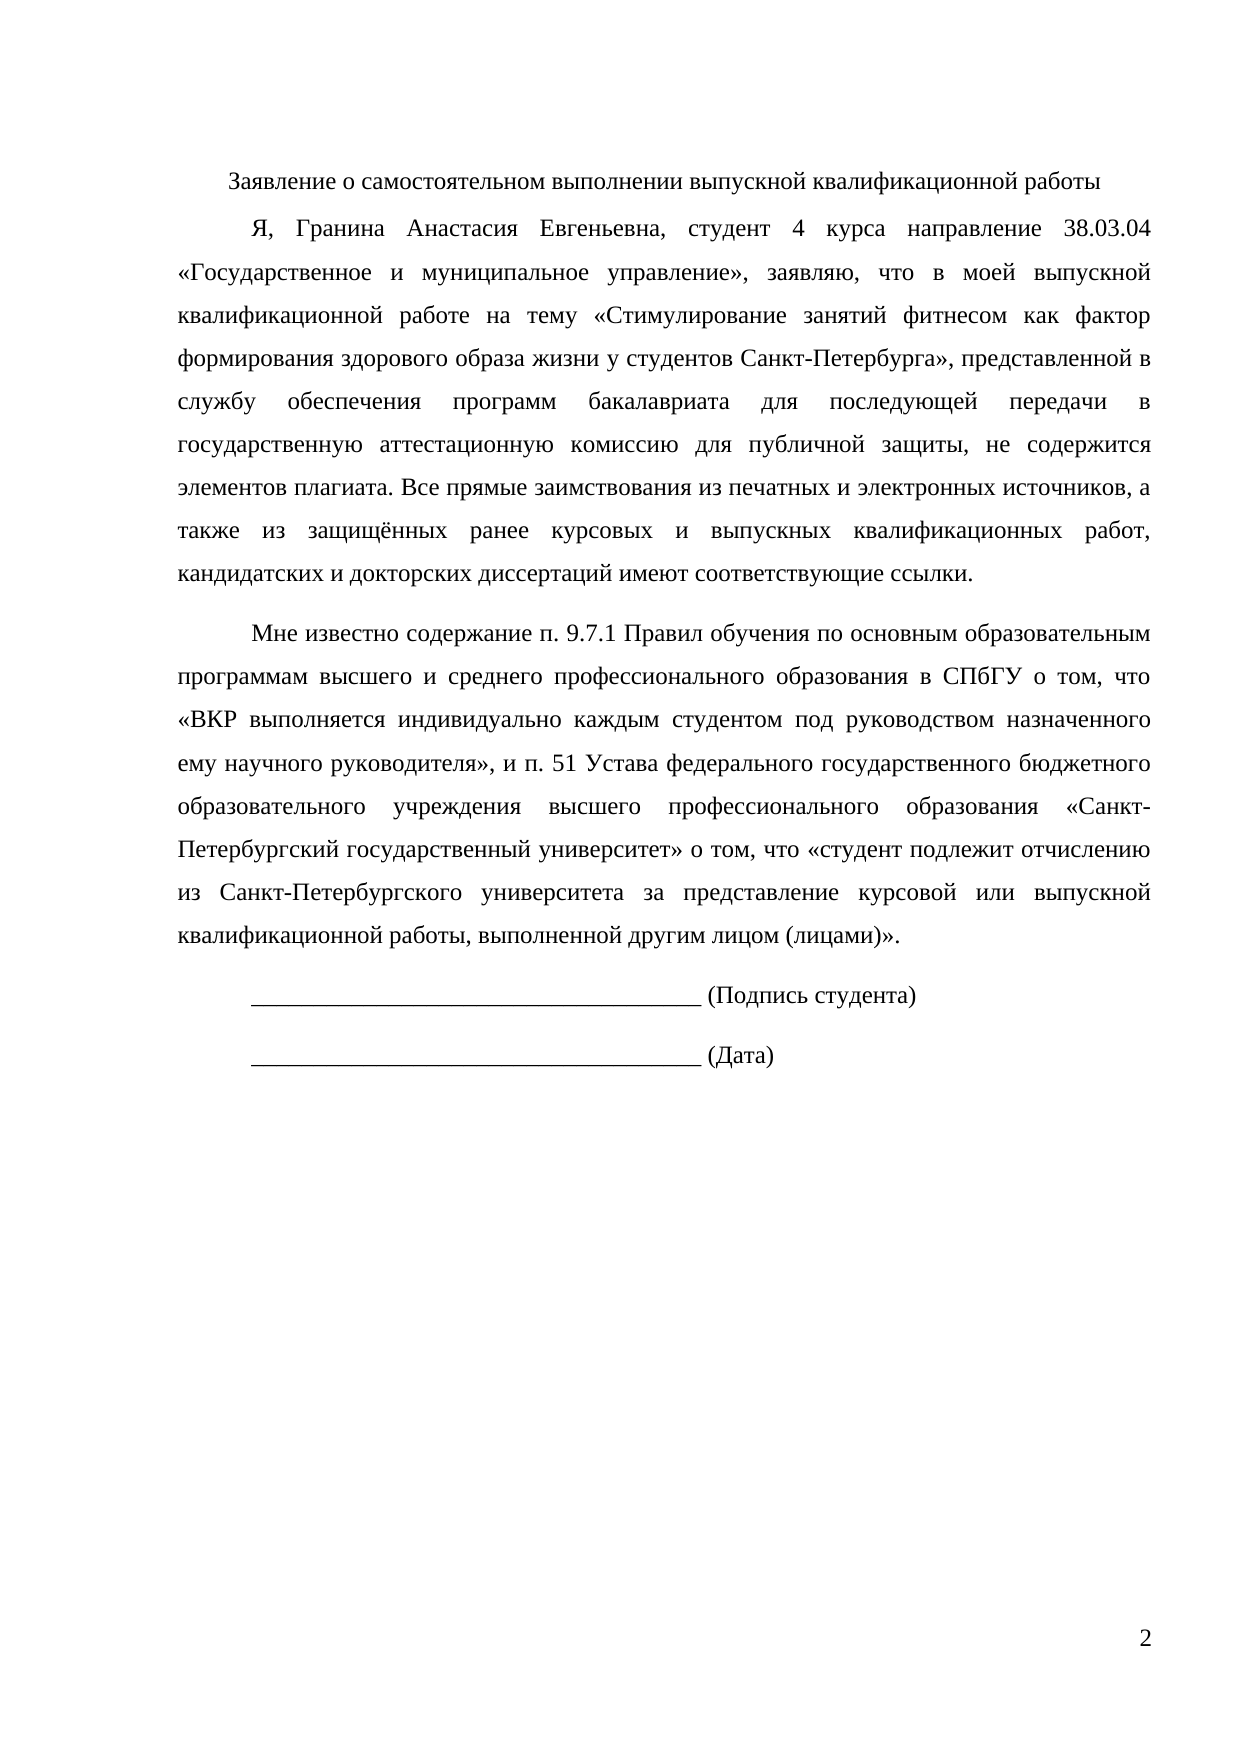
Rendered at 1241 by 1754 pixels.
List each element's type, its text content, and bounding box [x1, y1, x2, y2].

text Я, Гранина Анастасия Евгеньевна, студент 4 курса направление 38.03.04 «Государственное и муниципальное управление», заявляю, что в моей выпускной квалификационной работе на тему «Стимулирование занятий фитнесом как фактор формирования здорового образа жизни у студентов Санкт-Петербурга», представленной в службу обеспечения программ бакалавриата для последующей передачи в государственную аттестационную комиссию для публичной защиты, не содержится элементов плагиата. Все прямые заимствования из печатных и электронных источников, а также из защищённых ранее курсовых и выпускных квалификационных работ, кандидатских и докторских диссертаций имеют соответствующие ссылки. [177, 213, 1152, 587]
text Заявление о самостоятельном выполнении выпускной квалификационной работы [177, 166, 1152, 194]
text Мне известно содержание п. 9.7.1 Правил обучения по основным образовательным программам высшего и среднего профессионального образования в СПбГУ о том, что «ВКР выполняется индивидуально каждым студентом под руководством назначенного ему научного руководителя», и п. 51 Устава федерального государственного бюджетного образовательного учреждения высшего профессионального образования «Санкт-Петербургский государственный университет» о том, что «студент подлежит отчислению из Санкт-Петербургского университета за представление курсовой или выпускной квалификационной работы, выполненной другим лицом (лицами)». [177, 618, 1152, 949]
text ____________________________________ (Дата) [177, 1040, 1152, 1068]
text ____________________________________ (Подпись студента) [177, 980, 1152, 1009]
